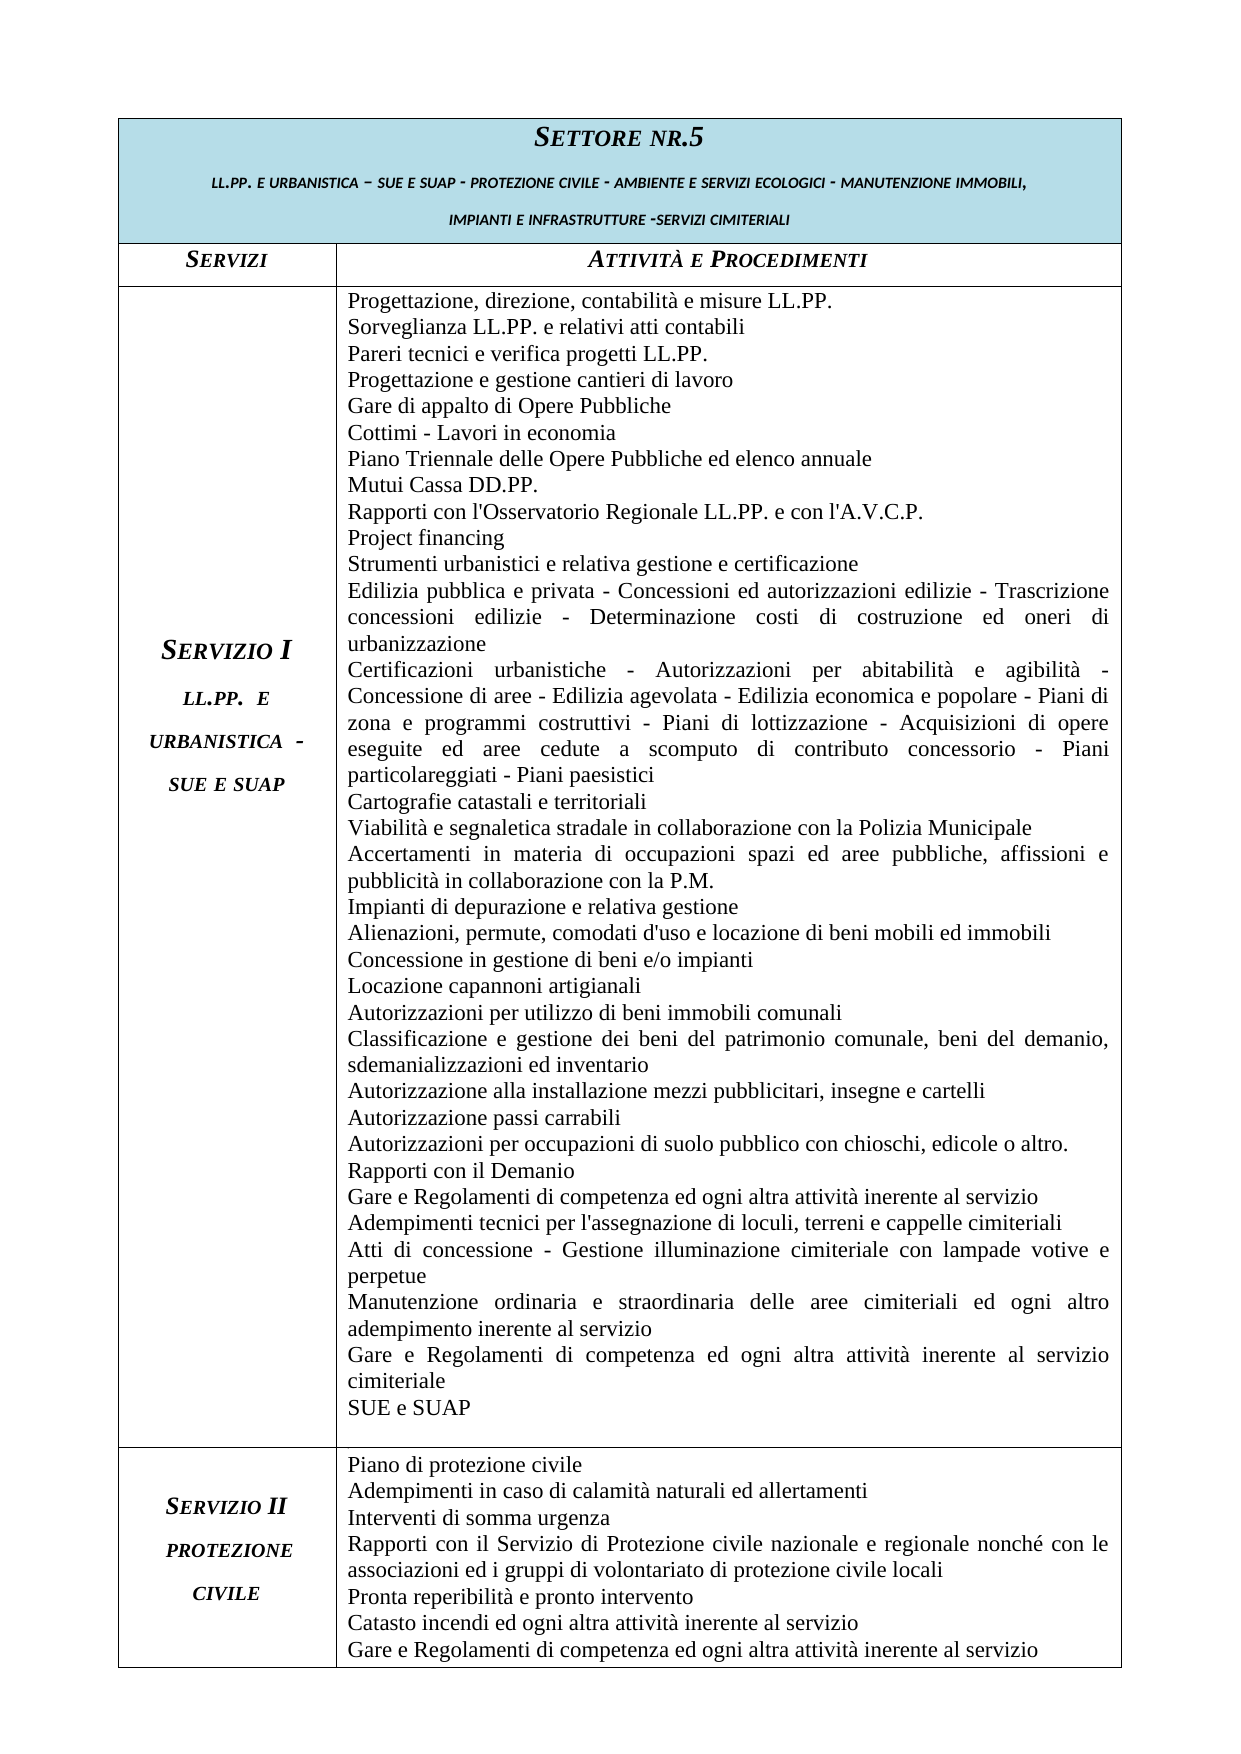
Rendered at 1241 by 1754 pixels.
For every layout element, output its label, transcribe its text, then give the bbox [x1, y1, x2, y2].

table_cell Servizio II protezione civile [119, 1448, 336, 1667]
table_cell V Piano di protezione civile Adempimenti in caso di calamità naturali ed allertamenti Interventi di somma urgenza Rapporti con il Servizio di Protezione civile nazionale e regionale nonché con le associazioni ed i gruppi di volontariato di protezione civile locali Pronta reperibilità e pronto intervento Catasto incendi ed ogni altra attività inerente al servizio Gare e Regolamenti di competenza ed ogni altra attività inerente al servizio [337, 1448, 1121, 1667]
table_cell Progettazione, direzione, contabilità e misure LL.PP. Sorveglianza LL.PP. e relativi atti contabili Pareri tecnici e verifica progetti LL.PP. Progettazione e gestione cantieri di lavoro Gare di appalto di Opere Pubbliche Cottimi - Lavori in economia Piano Triennale delle Opere Pubbliche ed elenco annuale Mutui Cassa DD.PP. Rapporti con l'Osservatorio Regionale LL.PP. e con l'A.V.C.P. Project financing Strumenti urbanistici e relativa gestione e certificazione Edilizia pubblica e privata - Concessioni ed autorizzazioni edilizie - Trascrizione concessioni edilizie - Determinazione costi di costruzione ed oneri di urbanizzazione Certificazioni urbanistiche - Autorizzazioni per abitabilità e agibilità - Concessione di aree - Edilizia agevolata - Edilizia economica e popolare - Piani di zona e programmi costruttivi - Piani di lottizzazione - Acquisizioni di opere eseguite ed aree cedute a scomputo di contributo concessorio - Piani particolareggiati - Piani paesistici Cartografie catastali e territoriali Viabilità e segnaletica stradale in collaborazione con la Polizia Municipale Accertamenti in materia di occupazioni spazi ed aree pubbliche, affissioni e pubblicità in collaborazione con la P.M. Impianti di depurazione e relativa gestione Alienazioni, permute, comodati d'uso e locazione di beni mobili ed immobili Concessione in gestione di beni e/o impianti Locazione capannoni artigianali Autorizzazioni per utilizzo di beni immobili comunali Classificazione e gestione dei beni del patrimonio comunale, beni del demanio, sdemanializzazioni ed inventario Autorizzazione alla installazione mezzi pubblicitari, insegne e cartelli Autorizzazione passi carrabili Autorizzazioni per occupazioni di suolo pubblico con chioschi, edicole o altro. Rapporti con il Demanio Gare e Regolamenti di competenza ed ogni altra attività inerente al servizio Adempimenti tecnici per l'assegnazione di loculi, terreni e cappelle cimiteriali Atti di concessione - Gestione illuminazione cimiteriale con lampade votive e perpetue Manutenzione ordinaria e straordinaria delle aree cimiteriali ed ogni altro adempimento inerente al servizio Gare e Regolamenti di competenza ed ogni altra attività inerente al servizio cimiteriale SUE e SUAP [337, 287, 1121, 1447]
table_cell Attività e Procedimenti [337, 244, 1121, 286]
table_cell Servizio I ll.pp. e urbanistica - sue e suap [119, 287, 336, 1447]
table_cell Servizi [119, 244, 336, 286]
table_header Settore nr.5 ll.pp. e urbanistica – sue e suap - protezione civile - ambiente e servizi ecologici - manutenzione immobili, impianti e infrastrutture -servizi cimiteriali [119, 119, 1121, 243]
